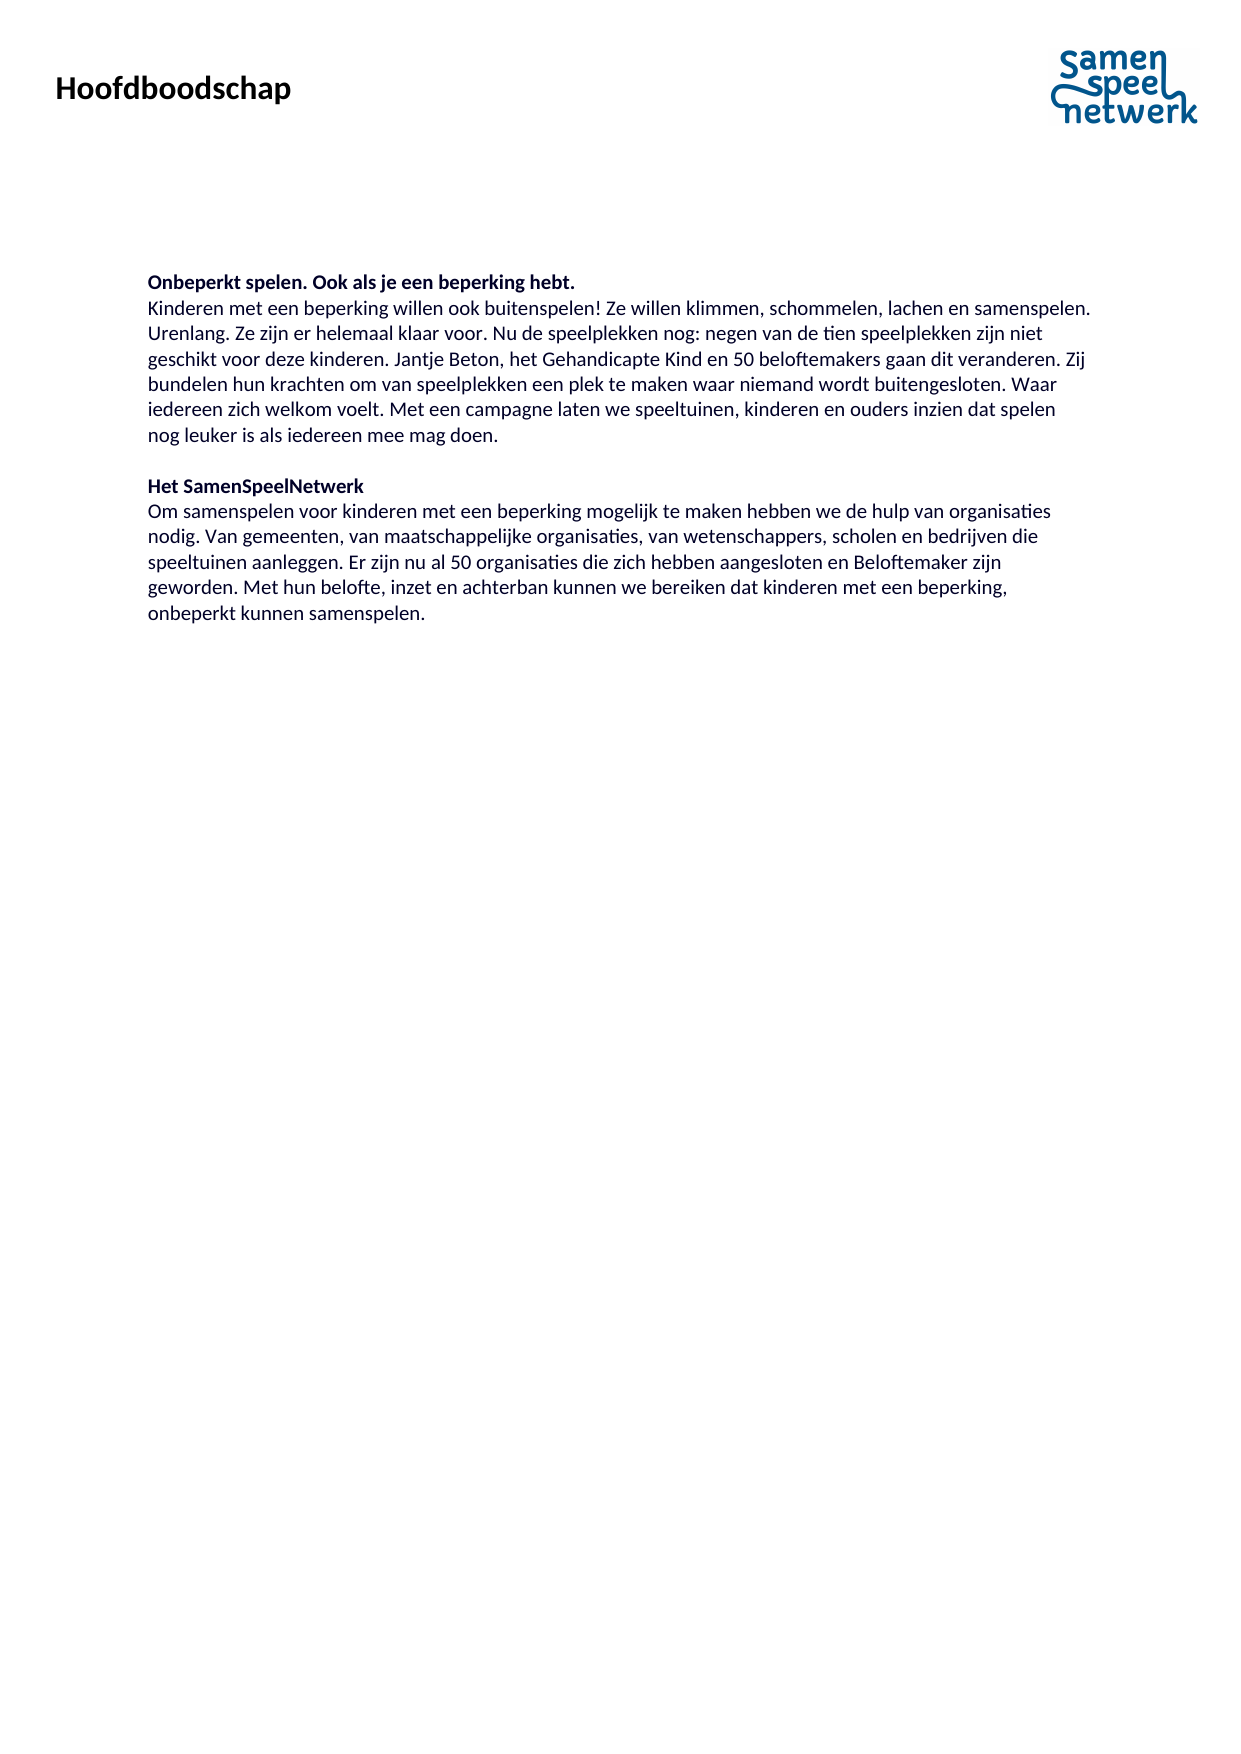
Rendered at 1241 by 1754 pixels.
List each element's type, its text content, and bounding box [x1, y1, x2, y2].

text Om samenspelen voor kinderen met een beperking mogelijk te maken hebben we de hulp van organisaties nodig. Van gemeenten, van maatschappelijke organisaties, van wetenschappers, scholen en bedrijven die speeltuinen aanleggen. Er zijn nu al 50 organisaties die zich hebben aangesloten en Beloftemaker zijn geworden. Met hun belofte, inzet en achterban kunnen we bereiken dat kinderen met een beperking, onbeperkt kunnen samenspelen. [148, 498, 1093, 625]
text Het SamenSpeelNetwerk [148, 473, 1093, 498]
text Kinderen met een beperking willen ook buitenspelen! Ze willen klimmen, schommelen, lachen en samenspelen. Urenlang. Ze zijn er helemaal klaar voor. Nu de speelplekken nog: negen van de tien speelplekken zijn niet geschikt voor deze kinderen. Jantje Beton, het Gehandicapte Kind en 50 beloftemakers gaan dit veranderen. Zij bundelen hun krachten om van speelplekken een plek te maken waar niemand wordt buitengesloten. Waar iedereen zich welkom voelt. Met een campagne laten we speeltuinen, kinderen en ouders inzien dat spelen nog leuker is als iedereen mee mag doen. [148, 295, 1093, 447]
text Onbeperkt spelen. Ook als je een beperking hebt. [148, 269, 1093, 295]
picture [1048, 48, 1200, 126]
